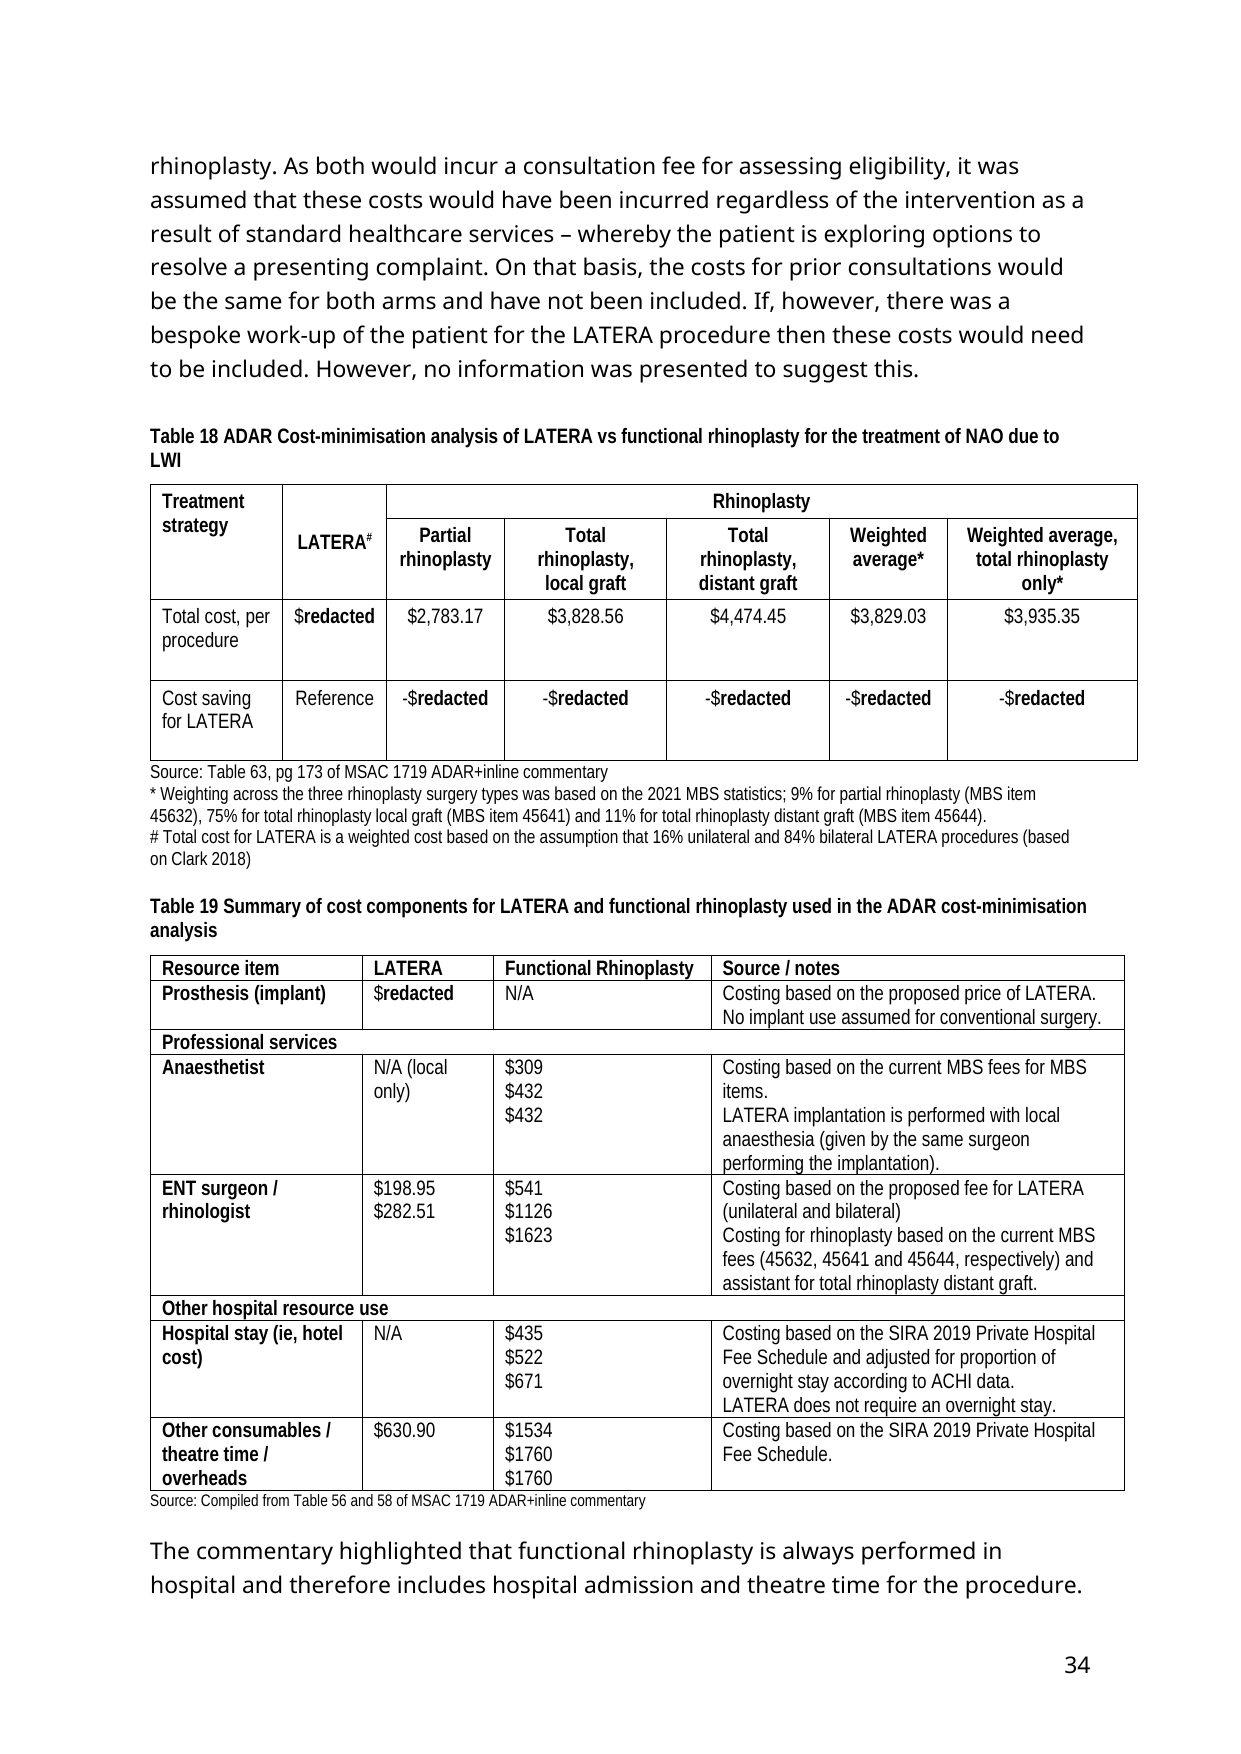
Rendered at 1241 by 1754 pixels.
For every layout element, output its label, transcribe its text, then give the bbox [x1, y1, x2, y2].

table_header Resource item [151, 956, 362, 979]
table_cell Hospital stay (ie, hotel cost) [151, 1321, 362, 1417]
table_header LATERA [363, 956, 493, 979]
text * Weighting across the three rhinoplasty surgery types was based on the 2021 MBS statistics; 9% for partial rhinoplasty (MBS item 45632), 75% for total rhinoplasty local graft (MBS item 45641) and 11% for total rhinoplasty distant graft (MBS item 45644). [150, 783, 1090, 826]
text Source: Compiled from Table 56 and 58 of MSAC 1719 ADAR+inline commentary [150, 1491, 1090, 1510]
table_cell $3,829.03 [830, 600, 947, 680]
table_cell $2,783.17 [387, 600, 504, 680]
table_cell $redacted [363, 981, 493, 1028]
table_header LATERA# [283, 485, 386, 599]
table_cell $541 $1126 $1623 [494, 1175, 711, 1295]
table_header Functional Rhinoplasty [494, 956, 711, 979]
table_cell $198.95 $282.51 [363, 1175, 493, 1295]
table_cell -$redacted [505, 681, 666, 760]
table_cell $630.90 [363, 1418, 493, 1490]
table_cell $3,935.35 [948, 600, 1137, 680]
text Table 18 ADAR Cost-minimisation analysis of LATERA vs functional rhinoplasty for the treatment of NAO due to LWI [150, 424, 1090, 472]
table_cell Weighted average, total rhinoplasty only* [948, 519, 1137, 599]
table_cell N/A (local only) [363, 1055, 493, 1174]
table_cell Other consumables / theatre time / overheads [151, 1418, 362, 1490]
table_cell Total cost, per procedure [151, 600, 282, 680]
table_cell -$redacted [667, 681, 829, 760]
table_cell Weighted average* [830, 519, 947, 599]
table_cell $309 $432 $432 [494, 1055, 711, 1174]
table_cell Reference [283, 681, 386, 760]
table_header Treatment strategy [151, 485, 282, 599]
table_cell -$redacted [387, 681, 504, 760]
table_cell Total rhinoplasty, distant graft [667, 519, 829, 599]
table_cell Anaesthetist [151, 1055, 362, 1174]
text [150, 150, 1090, 384]
table_cell $1534 $1760 $1760 [494, 1418, 711, 1490]
table_cell Costing based on the proposed fee for LATERA (unilateral and bilateral) Costing for rhinoplasty based on the current MBS fees (45632, 45641 and 45644, respectively) and assistant for total rhinoplasty distant graft. [712, 1175, 1124, 1295]
table_cell Costing based on the SIRA 2019 Private Hospital Fee Schedule and adjusted for proportion of overnight stay according to ACHI data. LATERA does not require an overnight stay. [712, 1321, 1124, 1417]
table_header Rhinoplasty [387, 485, 1137, 517]
table_cell $redacted [283, 600, 386, 680]
table_cell N/A [494, 981, 711, 1028]
table_cell Total rhinoplasty, local graft [505, 519, 666, 599]
table_cell Costing based on the proposed price of LATERA. No implant use assumed for conventional surgery. [712, 981, 1124, 1028]
text Source: Table 63, pg 173 of MSAC 1719 ADAR+inline commentary [150, 761, 1090, 783]
table_cell N/A [363, 1321, 493, 1417]
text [150, 1535, 1090, 1600]
table_cell Partial rhinoplasty [387, 519, 504, 599]
table_cell Prosthesis (implant) [151, 981, 362, 1028]
text # Total cost for LATERA is a weighted cost based on the assumption that 16% unilateral and 84% bilateral LATERA procedures (based on Clark 2018) [150, 826, 1090, 869]
table_cell $3,828.56 [505, 600, 666, 680]
table_cell $435 $522 $671 [494, 1321, 711, 1417]
text Table 19 Summary of cost components for LATERA and functional rhinoplasty used in the ADAR cost-minimisation analysis [150, 894, 1090, 942]
table_cell Other hospital resource use [151, 1296, 1124, 1320]
table_cell ENT surgeon / rhinologist [151, 1175, 362, 1295]
table_cell Costing based on the current MBS fees for MBS items. LATERA implantation is performed with local anaesthesia (given by the same surgeon performing the implantation). [712, 1055, 1124, 1174]
table_cell Costing based on the SIRA 2019 Private Hospital Fee Schedule. [712, 1418, 1124, 1490]
table_header Source / notes [712, 956, 1124, 979]
table_cell $4,474.45 [667, 600, 829, 680]
table_cell Cost saving for LATERA [151, 681, 282, 760]
table_cell -$redacted [830, 681, 947, 760]
table_cell -$redacted [948, 681, 1137, 760]
table_cell Professional services [151, 1030, 1124, 1053]
